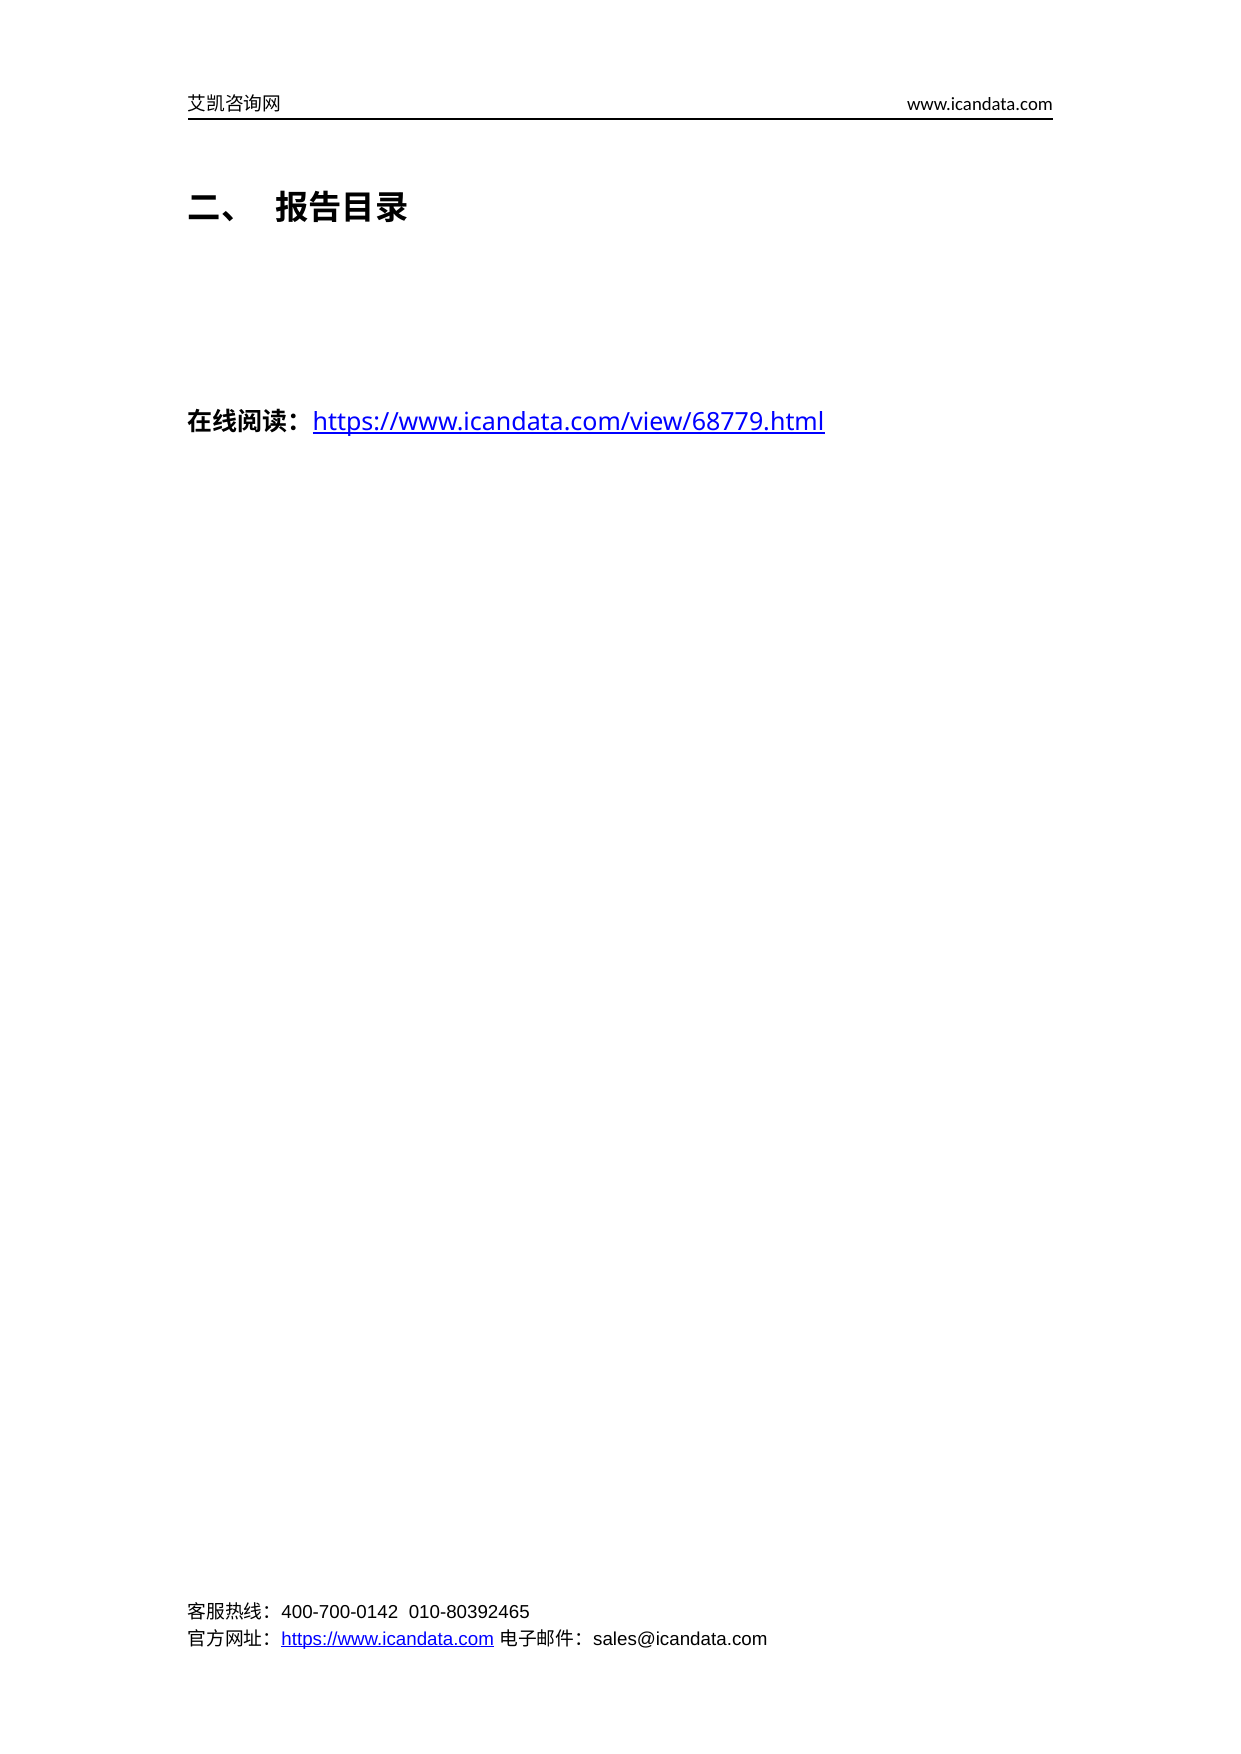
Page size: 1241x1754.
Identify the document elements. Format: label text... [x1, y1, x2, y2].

subtitle 报告目录 [187, 172, 1053, 237]
text 在线阅读：https://www.icandata.com/view/68779.html [187, 387, 1053, 452]
